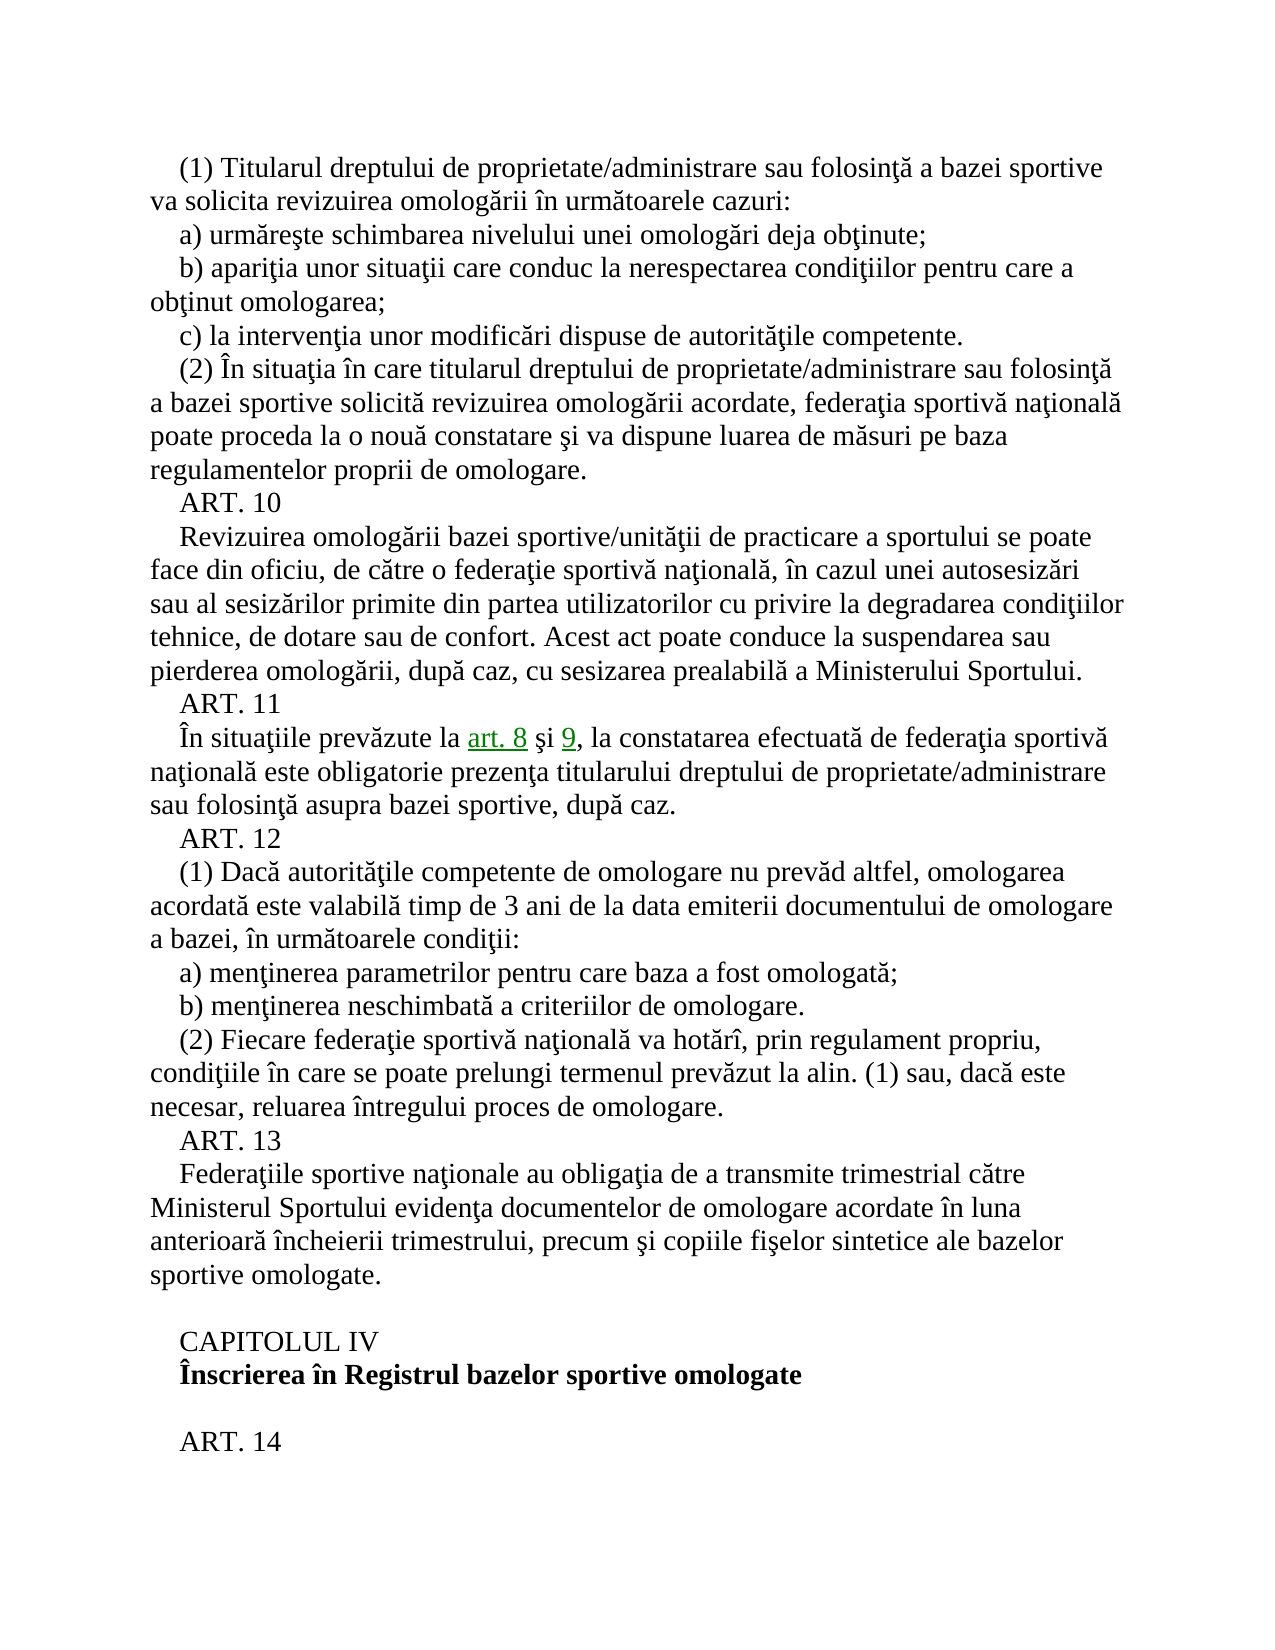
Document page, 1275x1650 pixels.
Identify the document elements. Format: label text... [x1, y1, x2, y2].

text (1) Titularul dreptului de proprietate/administrare sau folosinţă a bazei sportive va solicita revizuirea omologării în următoarele cazuri: [150, 150, 1125, 217]
text a) menţinerea parametrilor pentru care baza a fost omologată; [150, 955, 1125, 988]
text ART. 10 [150, 485, 1125, 519]
text Revizuirea omologării bazei sportive/unităţii de practicare a sportului se poate face din oficiu, de către o federaţie sportivă naţională, în cazul unei autosesizări sau al sesizărilor primite din partea utilizatorilor cu privire la degradarea condiţiilor tehnice, de dotare sau de confort. Acest act poate conduce la suspendarea sau pierderea omologării, după caz, cu sesizarea prealabilă a Ministerului Sportului. [150, 519, 1125, 687]
text În situaţiile prevăzute la art. 8 şi 9, la constatarea efectuată de federaţia sportivă naţională este obligatorie prezenţa titularului dreptului de proprietate/administrare sau folosinţă asupra bazei sportive, după caz. [150, 720, 1125, 821]
text ART. 12 [150, 821, 1125, 854]
text b) apariţia unor situaţii care conduc la nerespectarea condiţiilor pentru care a obţinut omologarea; [150, 251, 1125, 318]
text ART. 13 [150, 1123, 1125, 1156]
text CAPITOLUL IV [150, 1324, 1125, 1357]
text c) la intervenţia unor modificări dispuse de autorităţile competente. [150, 318, 1125, 351]
text b) menţinerea neschimbată a criteriilor de omologare. [150, 988, 1125, 1022]
text a) urmăreşte schimbarea nivelului unei omologări deja obţinute; [150, 217, 1125, 251]
text ART. 14 [150, 1424, 1125, 1458]
text Federaţiile sportive naţionale au obligaţia de a transmite trimestrial către Ministerul Sportului evidenţa documentelor de omologare acordate în luna anterioară încheierii trimestrului, precum şi copiile fişelor sintetice ale bazelor sportive omologate. [150, 1156, 1125, 1290]
text (1) Dacă autorităţile competente de omologare nu prevăd altfel, omologarea acordată este valabilă timp de 3 ani de la data emiterii documentului de omologare a bazei, în următoarele condiţii: [150, 854, 1125, 955]
text Înscrierea în Registrul bazelor sportive omologate [150, 1357, 1125, 1391]
text (2) Fiecare federaţie sportivă naţională va hotărî, prin regulament propriu, condiţiile în care se poate prelungi termenul prevăzut la alin. (1) sau, dacă este necesar, reluarea întregului proces de omologare. [150, 1022, 1125, 1123]
text (2) În situaţia în care titularul dreptului de proprietate/administrare sau folosinţă a bazei sportive solicită revizuirea omologării acordate, federaţia sportivă naţională poate proceda la o nouă constatare şi va dispune luarea de măsuri pe baza regulamentelor proprii de omologare. [150, 351, 1125, 485]
text ART. 11 [150, 687, 1125, 720]
